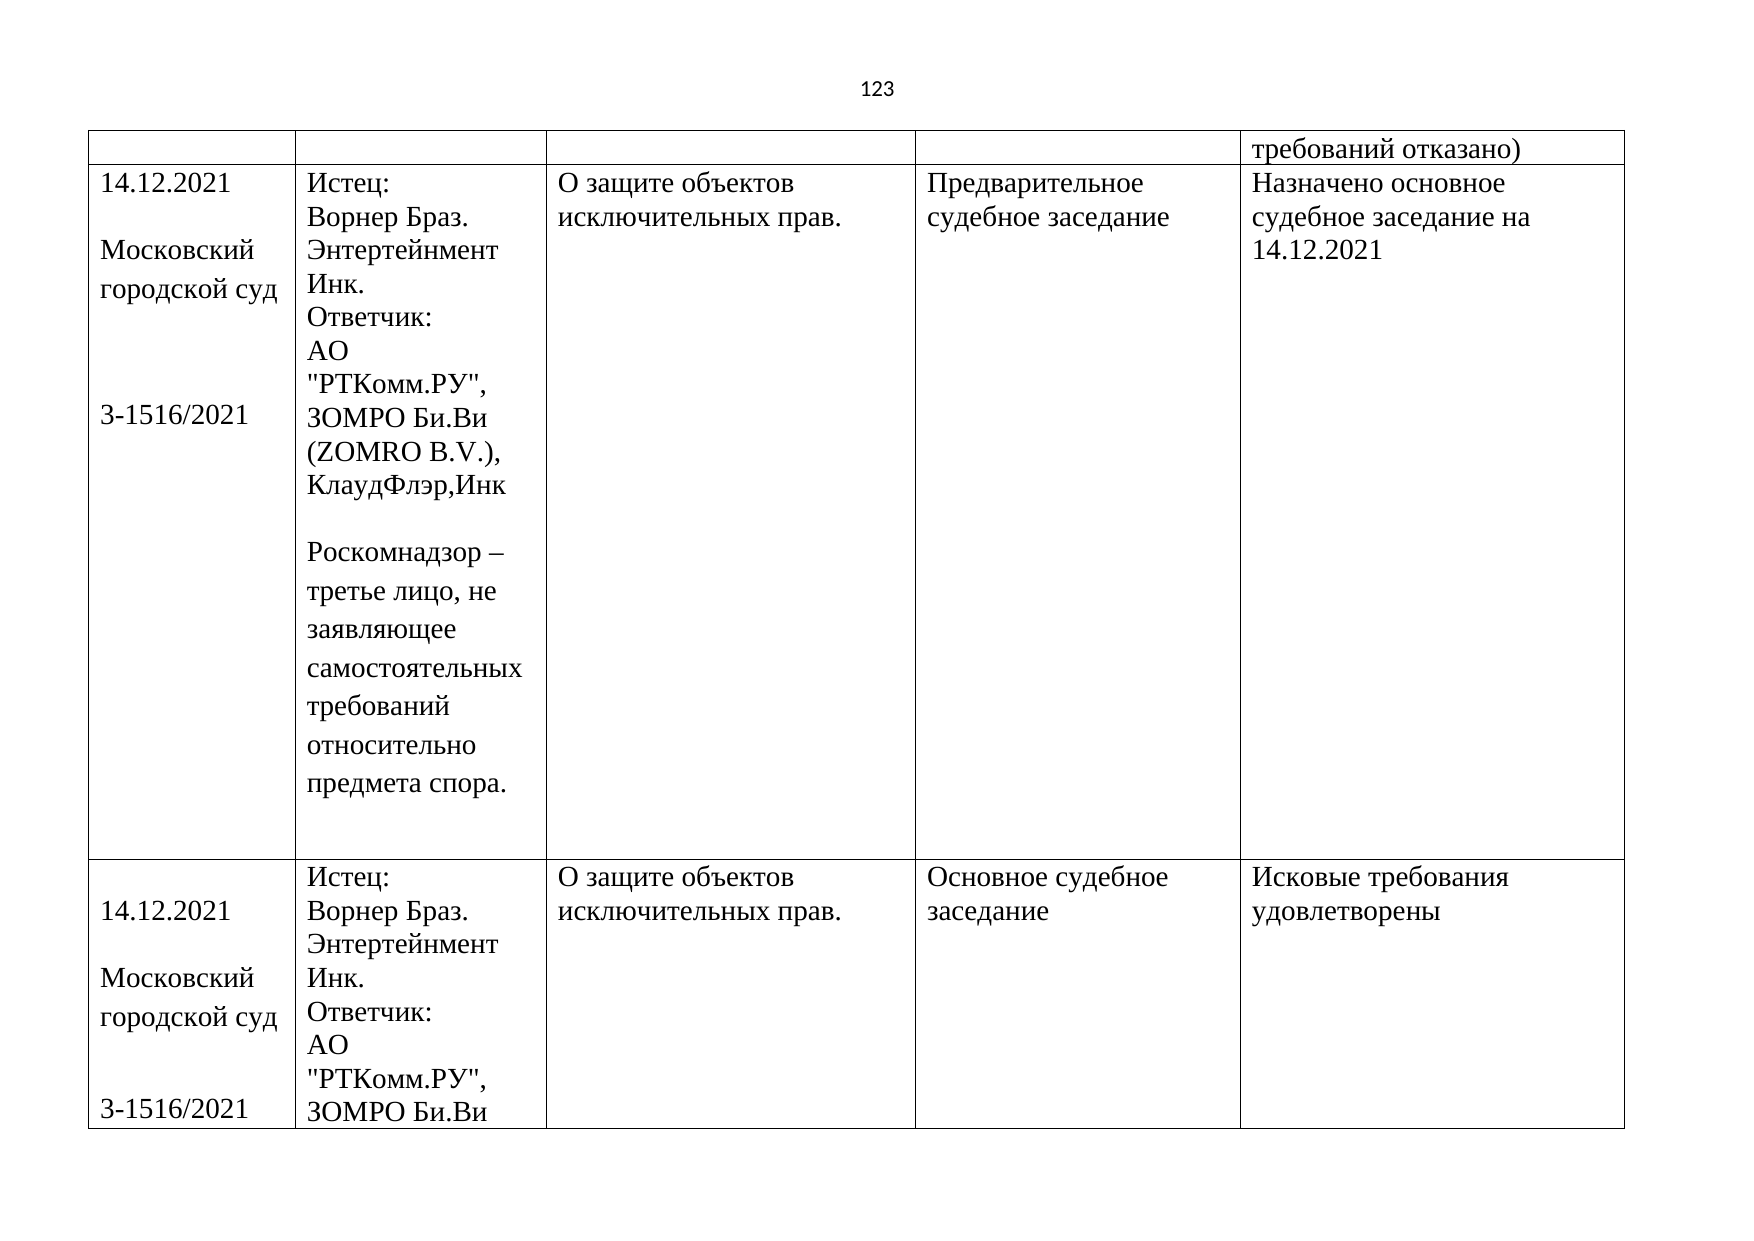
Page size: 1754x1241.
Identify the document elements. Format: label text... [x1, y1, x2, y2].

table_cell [547, 131, 915, 164]
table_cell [296, 860, 546, 1128]
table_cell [916, 131, 1240, 164]
table_cell О защите объектов исключительных прав. [547, 165, 915, 858]
table_cell 14.12.2021 Московский городской суд 3-1516/2021 [89, 165, 295, 858]
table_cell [89, 131, 295, 164]
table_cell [916, 860, 1240, 1128]
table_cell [1241, 860, 1624, 1128]
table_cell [296, 131, 546, 164]
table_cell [1241, 131, 1624, 164]
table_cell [547, 860, 915, 1128]
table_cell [89, 860, 295, 1128]
table_cell Предварительное судебное заседание [916, 165, 1240, 858]
table_cell Назначено основное судебное заседание на 14.12.2021 [1241, 165, 1624, 858]
